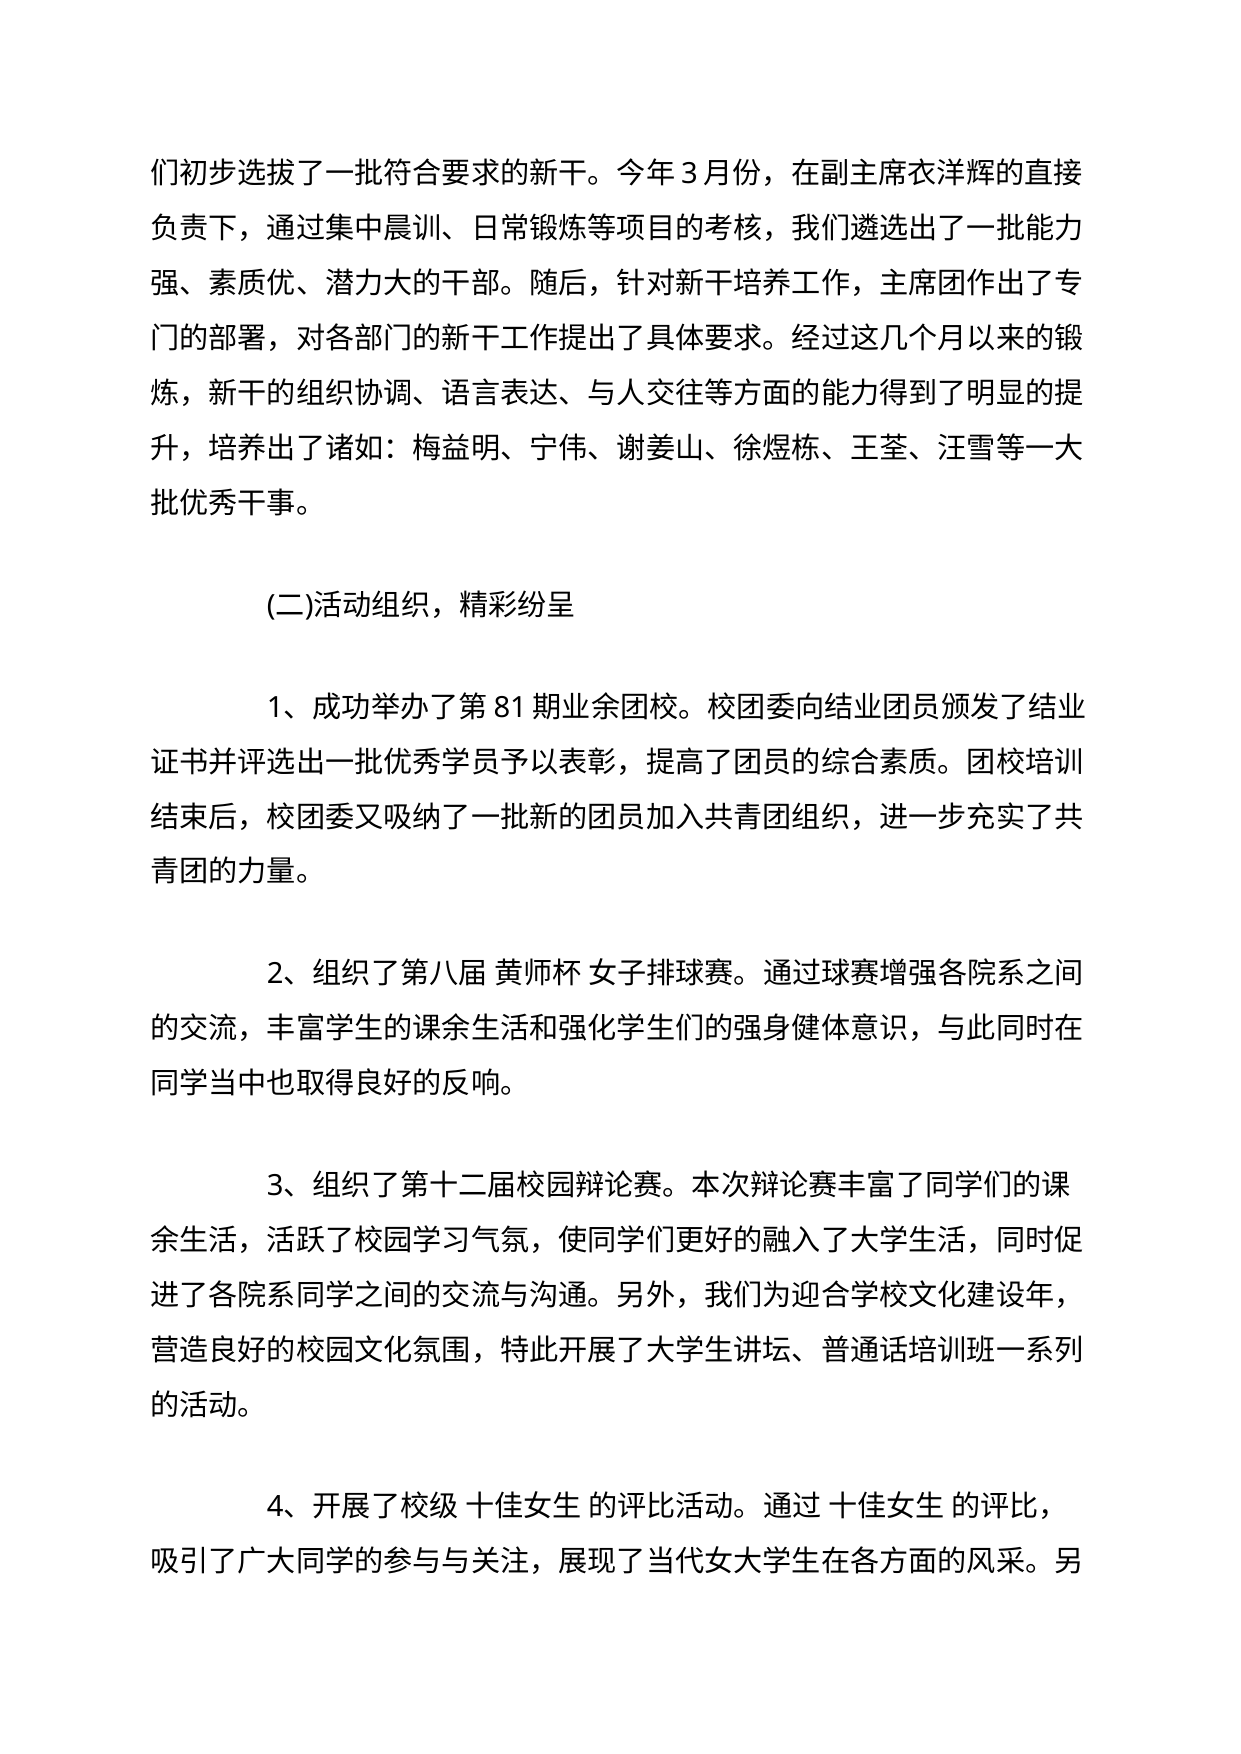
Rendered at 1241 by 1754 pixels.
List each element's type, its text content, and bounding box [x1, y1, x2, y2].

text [150, 150, 1090, 522]
text 3、组织了第十二届校园辩论赛。本次辩论赛丰富了同学们的课余生活，活跃了校园学习气氛，使同学们更好的融入了大学生活，同时促进了各院系同学之间的交流与沟通。另外，我们为迎合学校文化建设年，营造良好的校园文化氛围，特此开展了大学生讲坛、普通话培训班一系列的活动。 [150, 1161, 1090, 1423]
text 1、成功举办了第81期业余团校。校团委向结业团员颁发了结业证书并评选出一批优秀学员予以表彰，提高了团员的综合素质。团校培训结束后，校团委又吸纳了一批新的团员加入共青团组织，进一步充实了共青团的力量。 [150, 683, 1090, 890]
text 2、组织了第八届 黄师杯 女子排球赛。通过球赛增强各院系之间的交流，丰富学生的课余生活和强化学生们的强身健体意识，与此同时在同学当中也取得良好的反响。 [150, 950, 1090, 1102]
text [150, 1483, 1090, 1580]
text (二)活动组织，精彩纷呈 [150, 581, 1090, 624]
